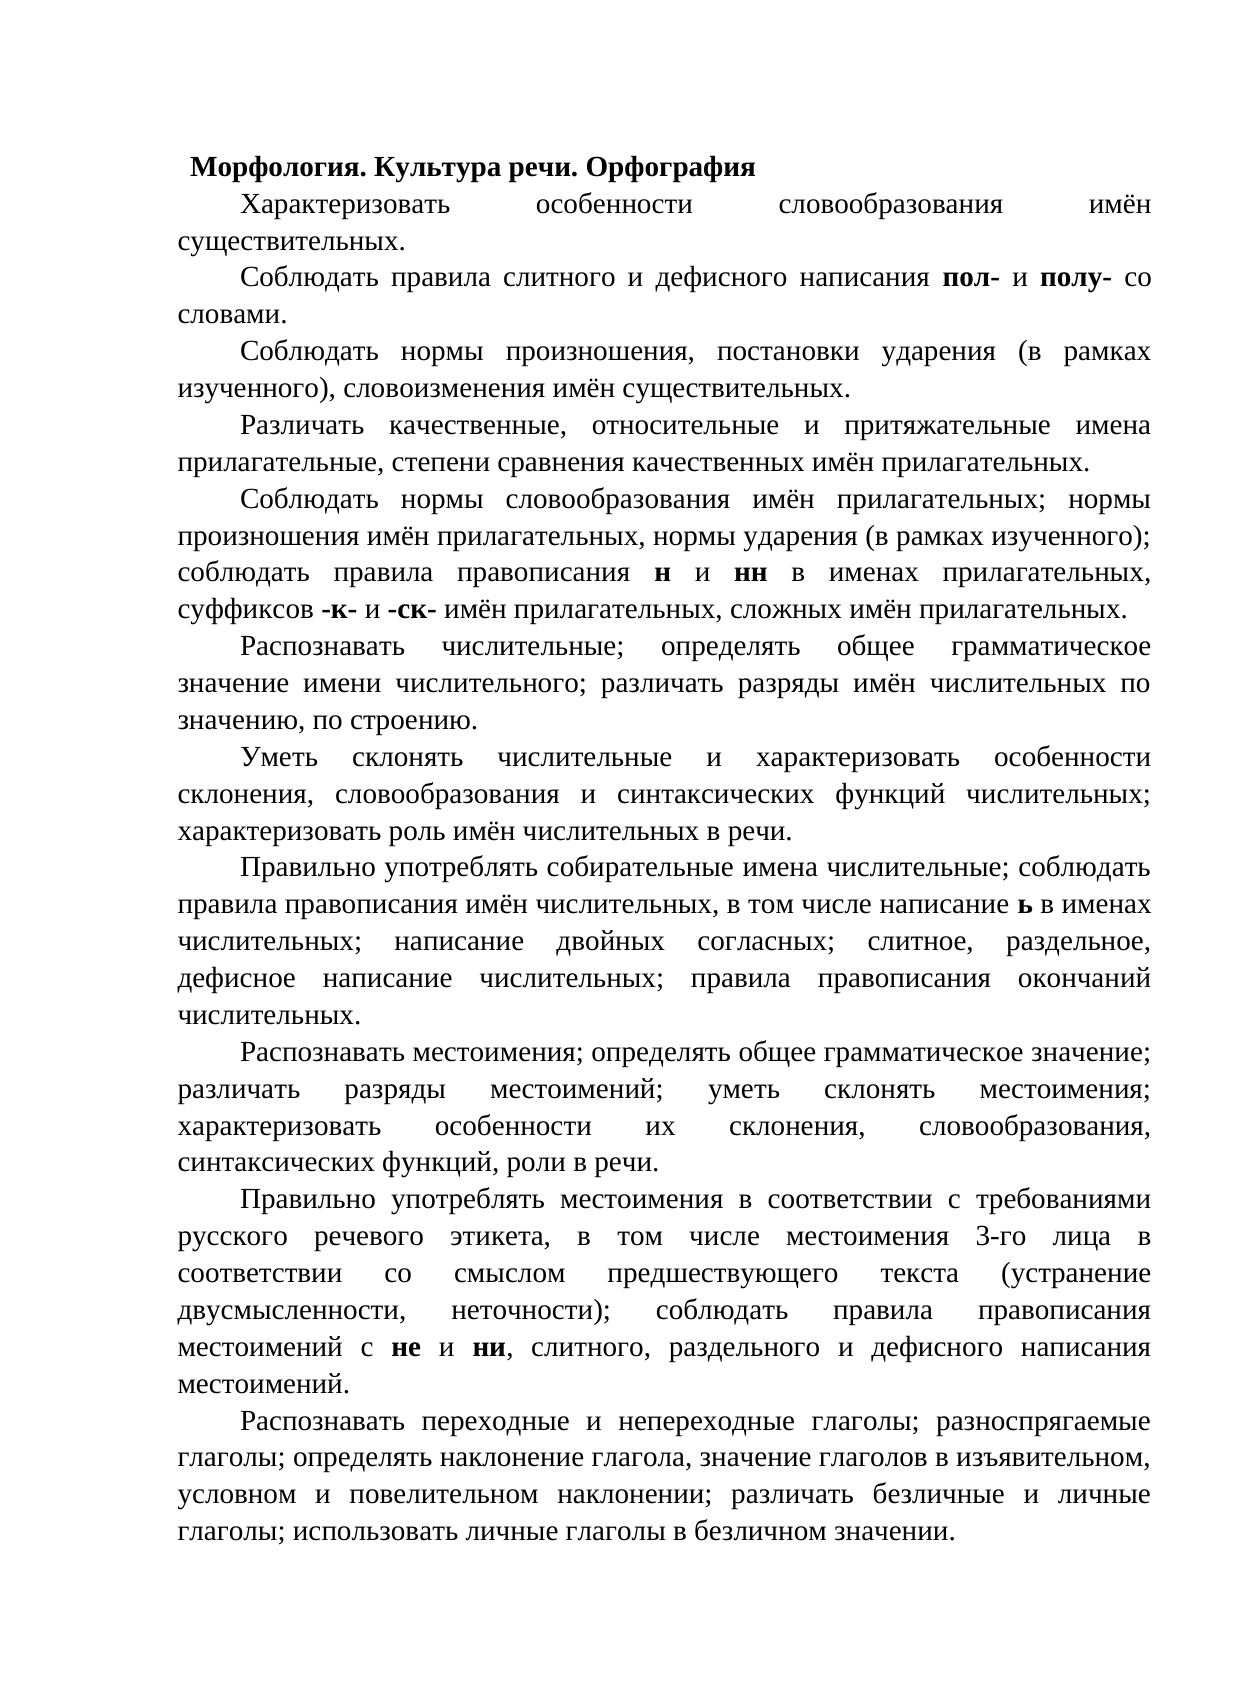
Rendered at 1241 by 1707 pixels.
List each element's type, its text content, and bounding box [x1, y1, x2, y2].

text Соблюдать нормы словообразования имён прилагательных; нормы произношения имён прилагательных, нормы ударения (в рамках изученного); соблюдать правила правописания н и нн в именах прилагательных, суффиксов -к- и -ск- имён прилагательных, сложных имён прилагательных. [177, 481, 1152, 625]
text Уметь склонять числительные и характеризовать особенности склонения, словообразования и синтаксических функций числительных; характеризовать роль имён числительных в речи. [177, 739, 1152, 846]
text Правильно употреблять местоимения в соответствии с требованиями русского речевого этикета, в том числе местоимения 3-го лица в соответствии со смыслом предшествующего текста (устранение двусмысленности, неточности); соблюдать правила правописания местоимений с не и ни, слитного, раздельного и дефисного написания местоимений. [177, 1181, 1152, 1399]
text Правильно употреблять собирательные имена числительные; соблюдать правила правописания имён числительных, в том числе написание ь в именах числительных; написание двойных согласных; слитное, раздельное, дефисное написание числительных; правила правописания окончаний числительных. [177, 849, 1152, 1031]
text Соблюдать нормы произношения, постановки ударения (в рамках изученного), словоизменения имён существительных. [177, 333, 1152, 404]
text Различать качественные, относительные и притяжательные имена прилагательные, степени сравнения качественных имён прилагательных. [177, 407, 1152, 477]
text Распознавать числительные; определять общее грамматическое значение имени числительного; различать разряды имён числительных по значению, по строению. [177, 628, 1152, 736]
text Распознавать переходные и непереходные глаголы; разноспрягаемые глаголы; определять наклонение глагола, значение глаголов в изъявительном, условном и повелительном наклонении; различать безличные и личные глаголы; использовать личные глаголы в безличном значении. [177, 1403, 1152, 1547]
text Морфология. Культура речи. Орфография [190, 149, 1152, 182]
text Характеризовать особенности словообразования имён существительных. [177, 186, 1152, 256]
text Распознавать местоимения; определять общее грамматическое значение; различать разряды местоимений; уметь склонять местоимения; характеризовать особенности их склонения, словообразования, синтаксических функций, роли в речи. [177, 1034, 1152, 1178]
text Соблюдать правила слитного и дефисного написания пол- и полу- со словами. [177, 259, 1152, 330]
